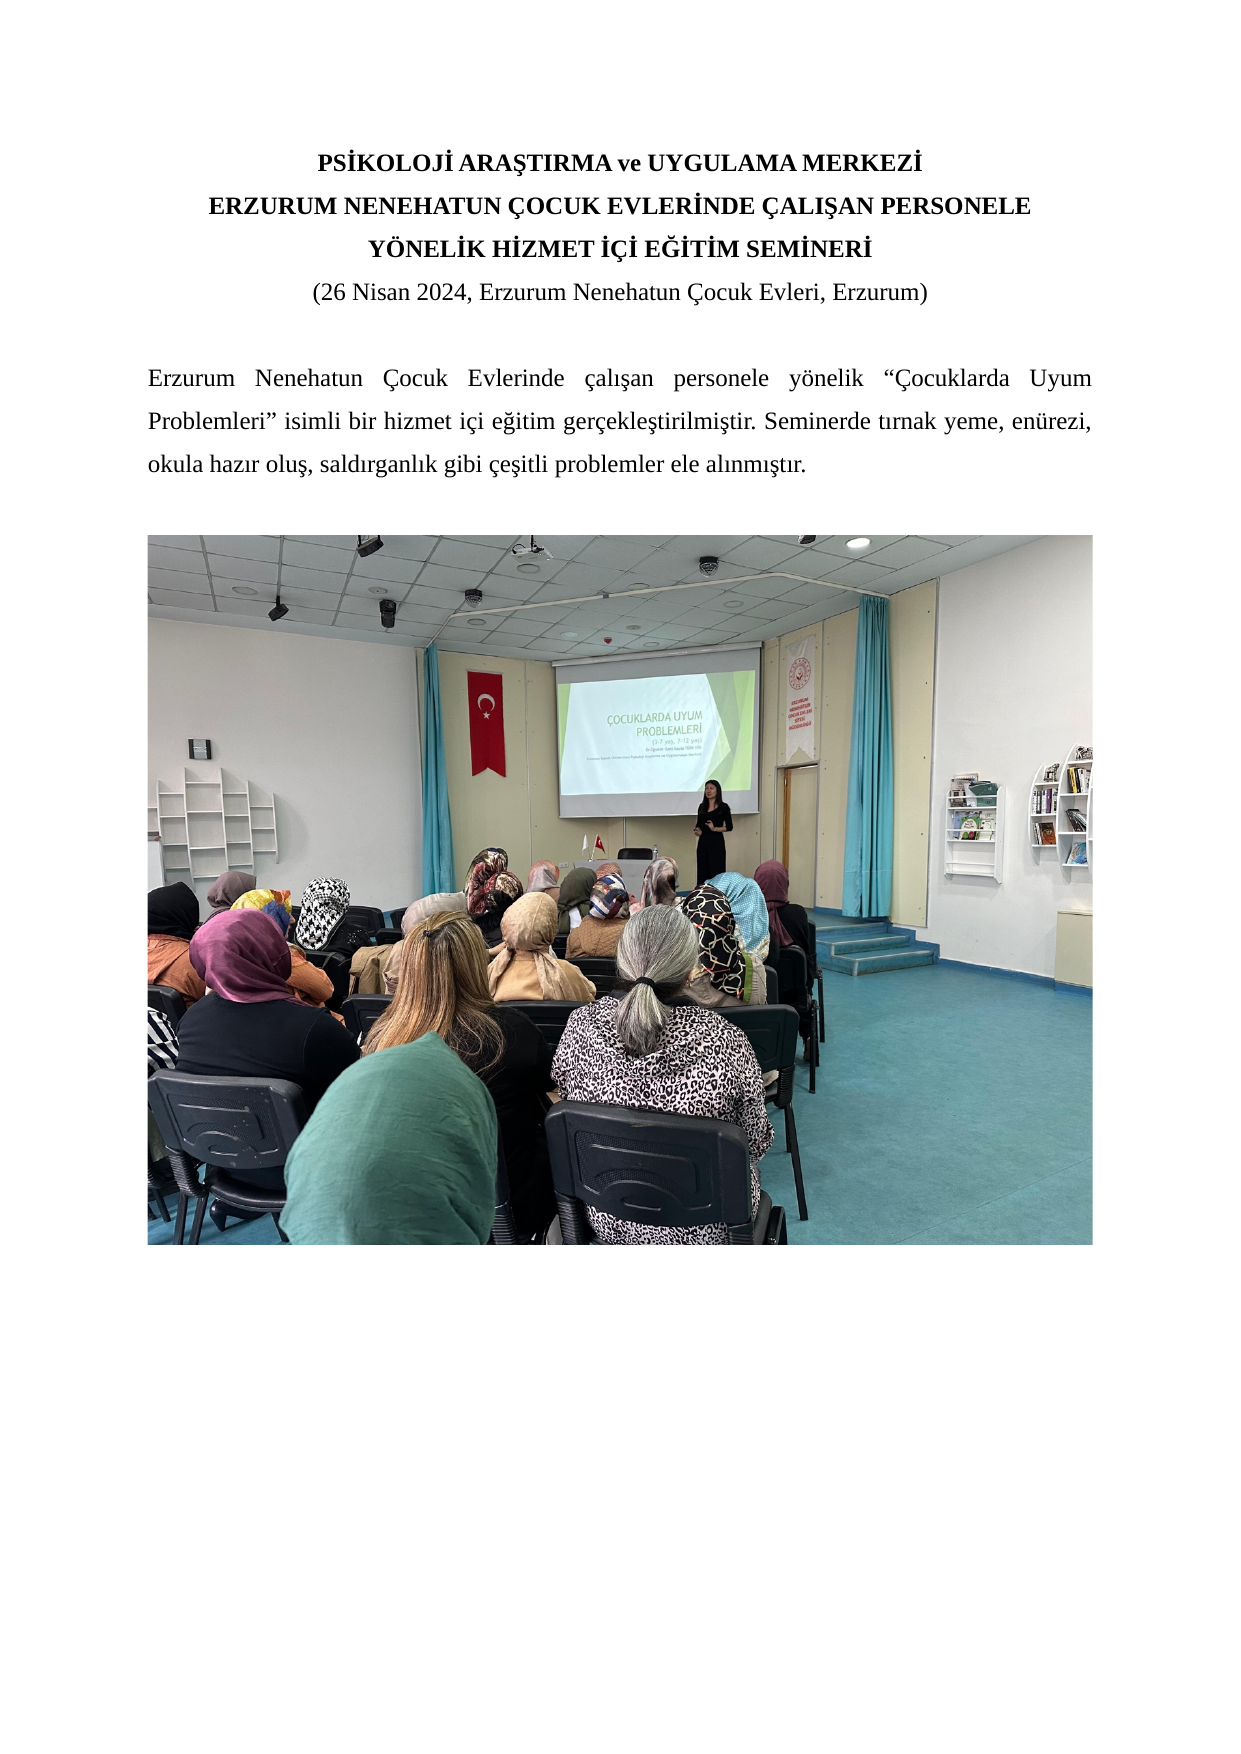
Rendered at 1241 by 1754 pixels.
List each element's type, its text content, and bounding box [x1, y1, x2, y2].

text (26 Nisan 2024, Erzurum Nenehatun Çocuk Evleri, Erzurum) [148, 277, 1093, 306]
text Erzurum Nenehatun Çocuk Evlerinde çalışan personele yönelik “Çocuklarda Uyum Problemleri” isimli bir hizmet içi eğitim gerçekleştirilmiştir. Seminerde tırnak yeme, enürezi, okula hazır oluş, saldırganlık gibi çeşitli problemler ele alınmıştır. [148, 363, 1093, 478]
text ERZURUM NENEHATUN ÇOCUK EVLERİNDE ÇALIŞAN PERSONELE YÖNELİK HİZMET İÇİ EĞİTİM SEMİNERİ [148, 191, 1093, 263]
text PSİKOLOJİ ARAŞTIRMA ve UYGULAMA MERKEZİ [148, 148, 1093, 176]
picture [147, 535, 1093, 1245]
